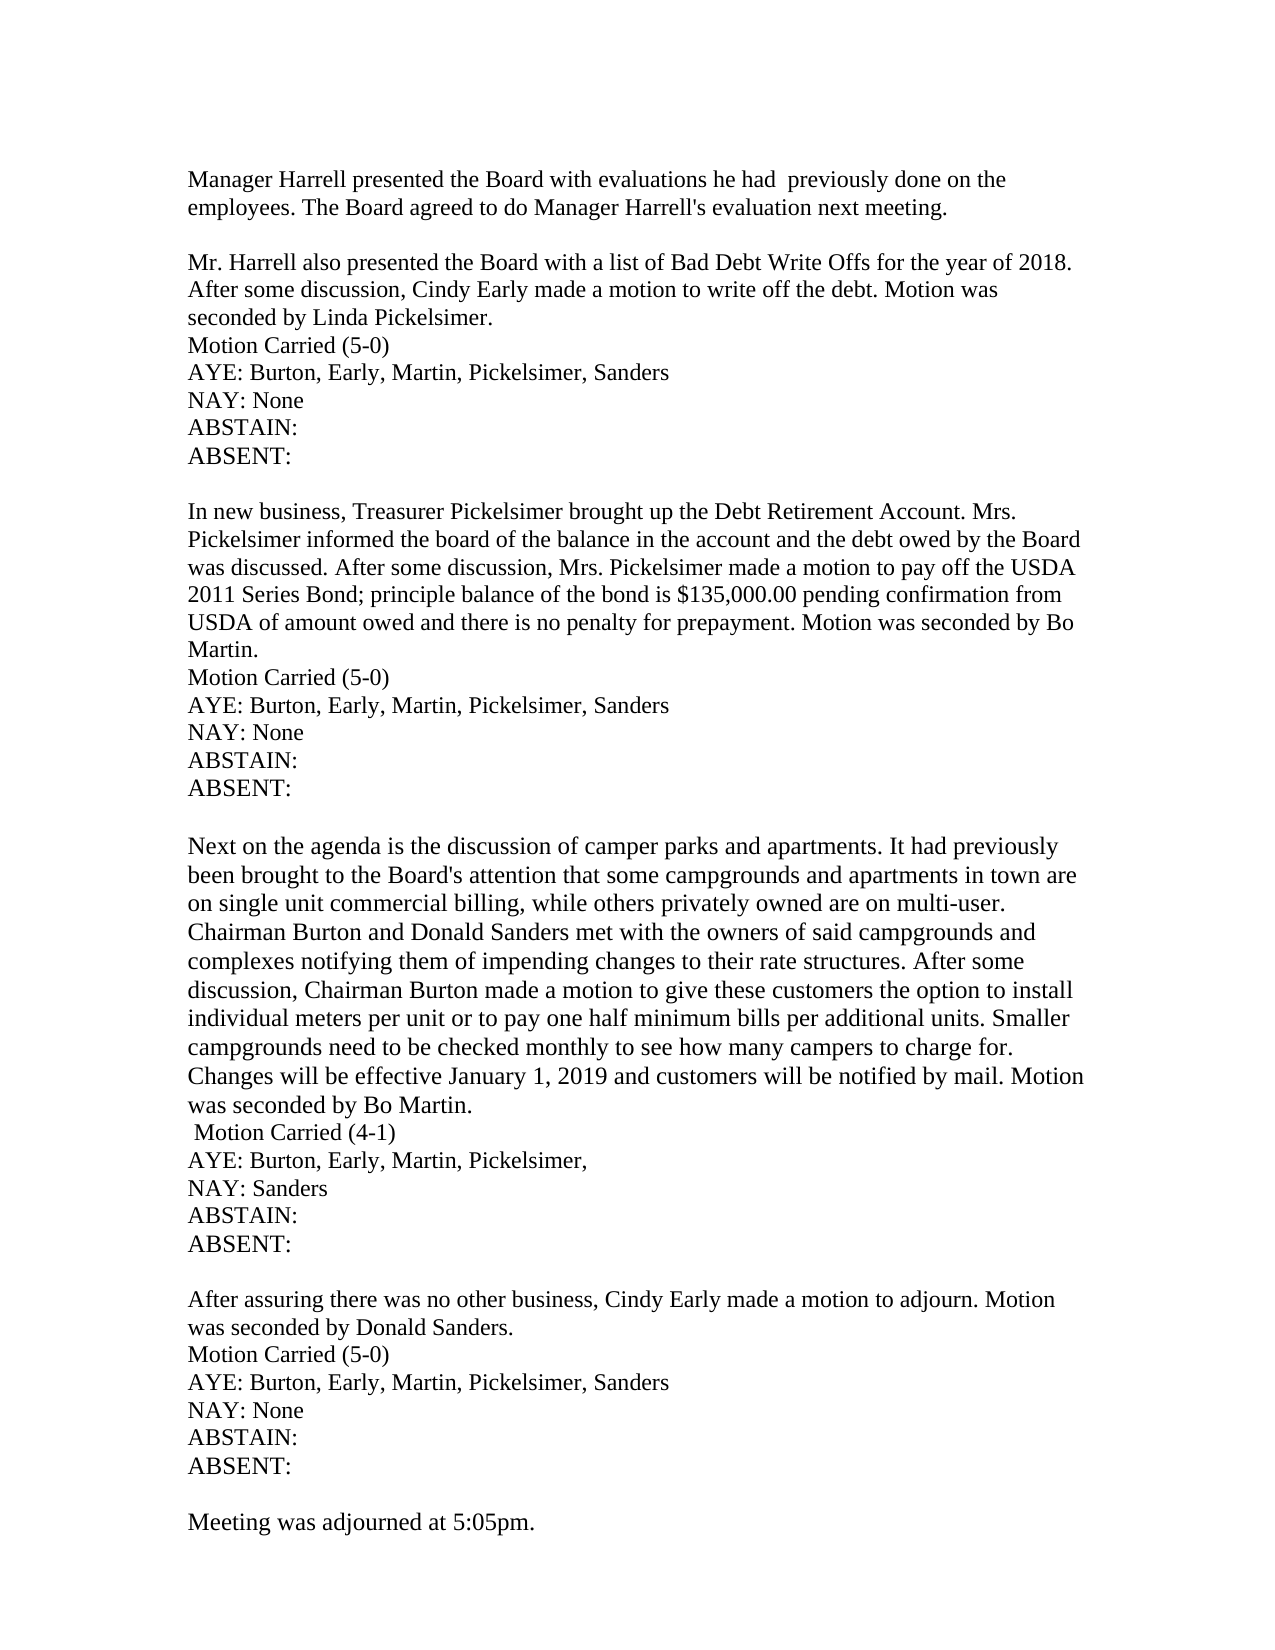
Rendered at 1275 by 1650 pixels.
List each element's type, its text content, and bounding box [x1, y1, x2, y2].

text Motion Carried (5-0) [187, 1340, 1087, 1368]
text AYE: , Early, Martin, Pickelsimer, Sanders [187, 358, 1087, 386]
text ABSENT: [187, 773, 1087, 802]
text ABSTAIN: [187, 1201, 1087, 1229]
text NAY: None [187, 386, 1087, 413]
text Motion Carried (4-1) [187, 1118, 1087, 1146]
text Mr. Harrell also presented the Board with a list of Bad Debt Write Offs for the year of 2018. After some discussion, Cindy Early made a motion to write off the debt. Motion was seconded by Linda Pickelsimer. [187, 248, 1087, 331]
text ABSTAIN: [187, 746, 1087, 773]
text Motion Carried (5-0) [187, 663, 1087, 691]
text AYE: , Early, Martin, Pickelsimer, [187, 1146, 1087, 1174]
text ABSENT: [187, 1451, 1087, 1479]
text ABSENT: [187, 441, 1087, 470]
text NAY: None [187, 718, 1087, 746]
text ABSTAIN: [187, 1423, 1087, 1451]
text After assuring there was no other business, Cindy Early made a motion to adjourn. Motion was seconded by Donald Sanders. [187, 1285, 1087, 1340]
text Next on the agenda is the discussion of camper parks and apartments. It had previously been brought to the Board's attention that some campgrounds and apartments in town are on single unit commercial billing, while others privately owned are on multi-user. Chairman Burton and Donald Sanders met with the owners of said campgrounds and complexes notifying them of impending changes to their rate structures. After some discussion, Chairman Burton made a motion to give these customers the option to install individual meters per unit or to pay one half minimum bills per additional units. Smaller campgrounds need to be checked monthly to see how many campers to charge for. Changes will be effective January 1, 2019 and customers will be notified by mail. Motion was seconded by Bo Martin. [187, 831, 1087, 1118]
text NAY: None [187, 1396, 1087, 1423]
text AYE: , Early, Martin, Pickelsimer, Sanders [187, 1368, 1087, 1396]
text NAY: Sanders [187, 1174, 1087, 1201]
text Manager Harrell presented the Board with evaluations he had previously done on the employees. The Board agreed to do Manager Harrell's evaluation next meeting. [187, 165, 1087, 220]
text ABSENT: [187, 1229, 1087, 1258]
text ABSTAIN: [187, 413, 1087, 441]
text In new business, Treasurer Pickelsimer brought up the Debt Retirement Account. Mrs. Pickelsimer informed the board of the balance in the account and the debt owed by the Board was discussed. After some discussion, Mrs. Pickelsimer made a motion to pay off the USDA 2011 Series Bond; principle balance of the bond is $135,000.00 pending confirmation from USDA of amount owed and there is no penalty for prepayment. Motion was seconded by Bo Martin. [187, 497, 1087, 663]
text AYE: , Early, Martin, Pickelsimer, Sanders [187, 691, 1087, 718]
text Motion Carried (5-0) [187, 331, 1087, 358]
text Meeting was adjourned at 5:05pm. [187, 1507, 1087, 1536]
